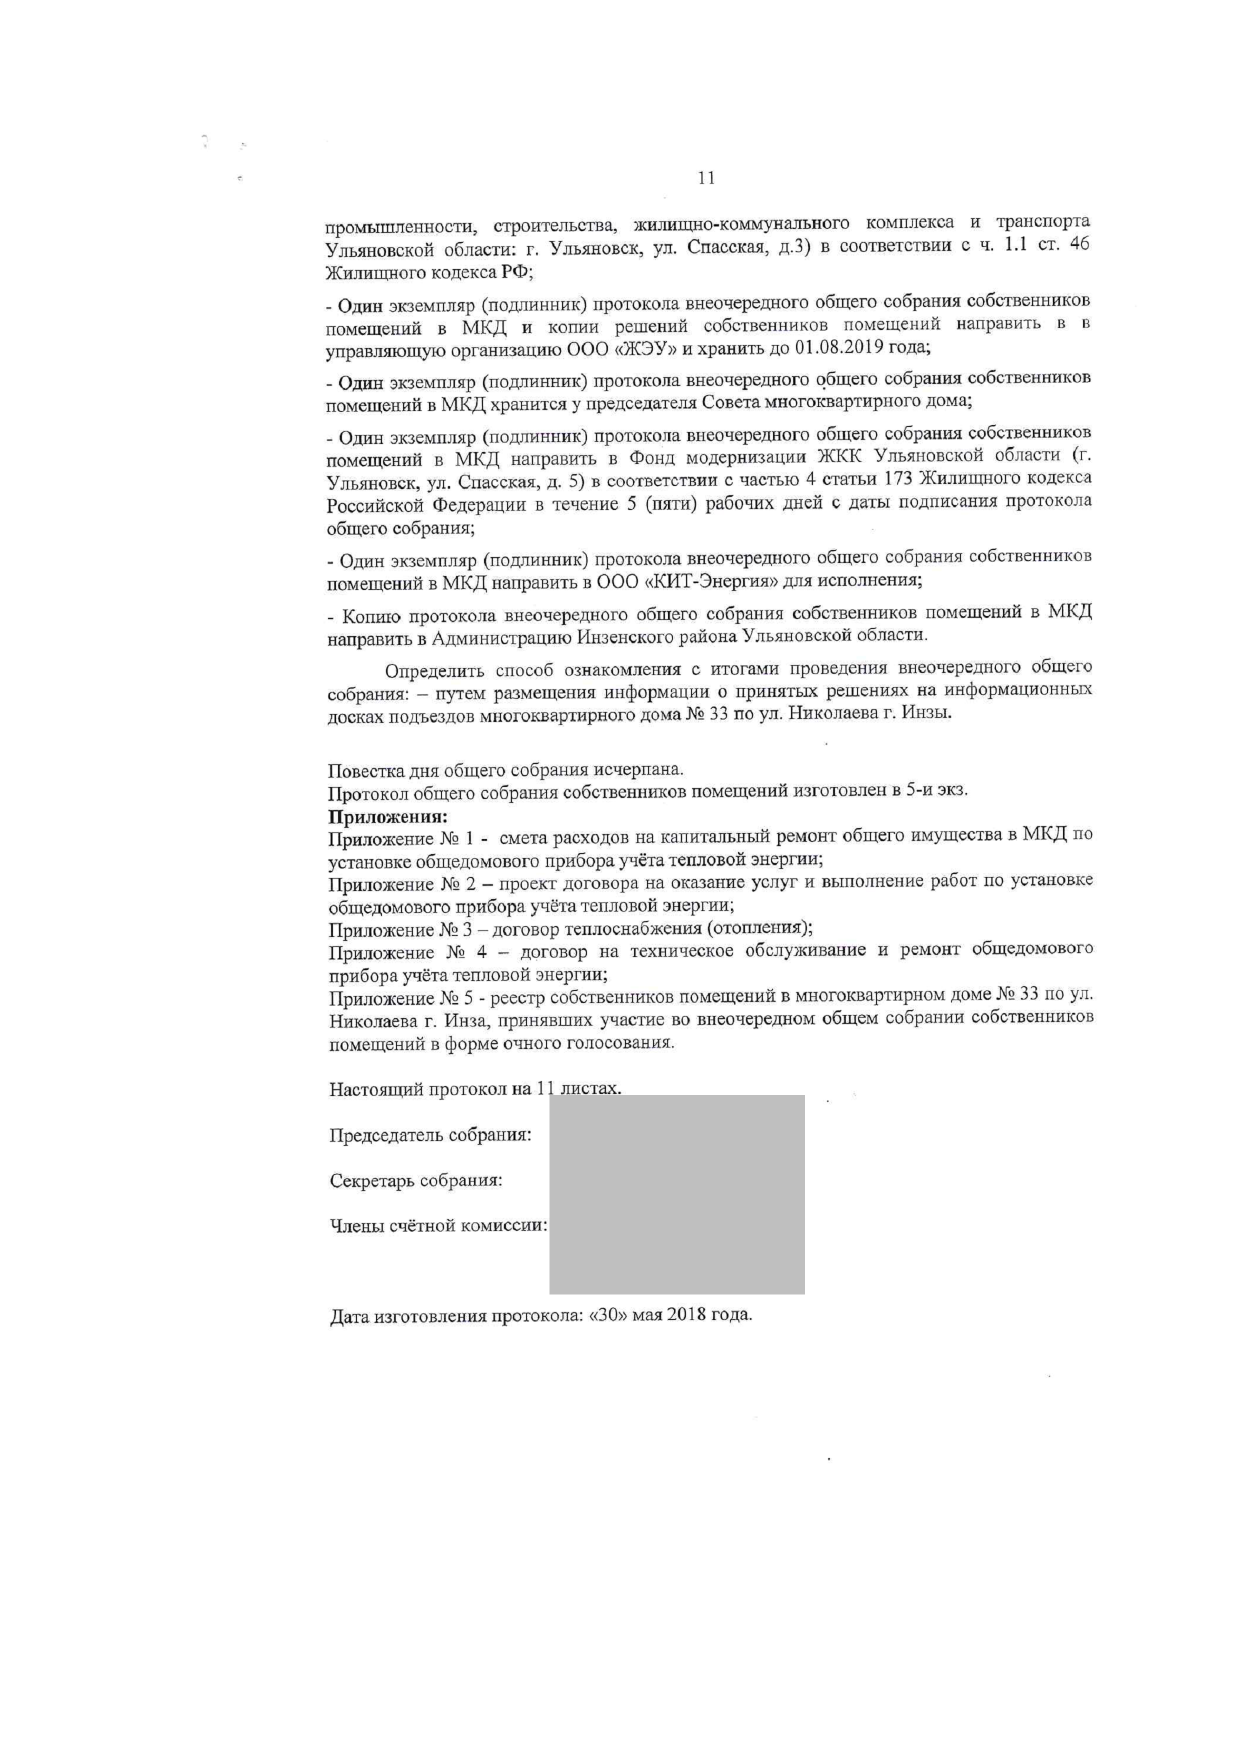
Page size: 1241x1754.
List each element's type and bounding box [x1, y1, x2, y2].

picture [177, 118, 1152, 1497]
